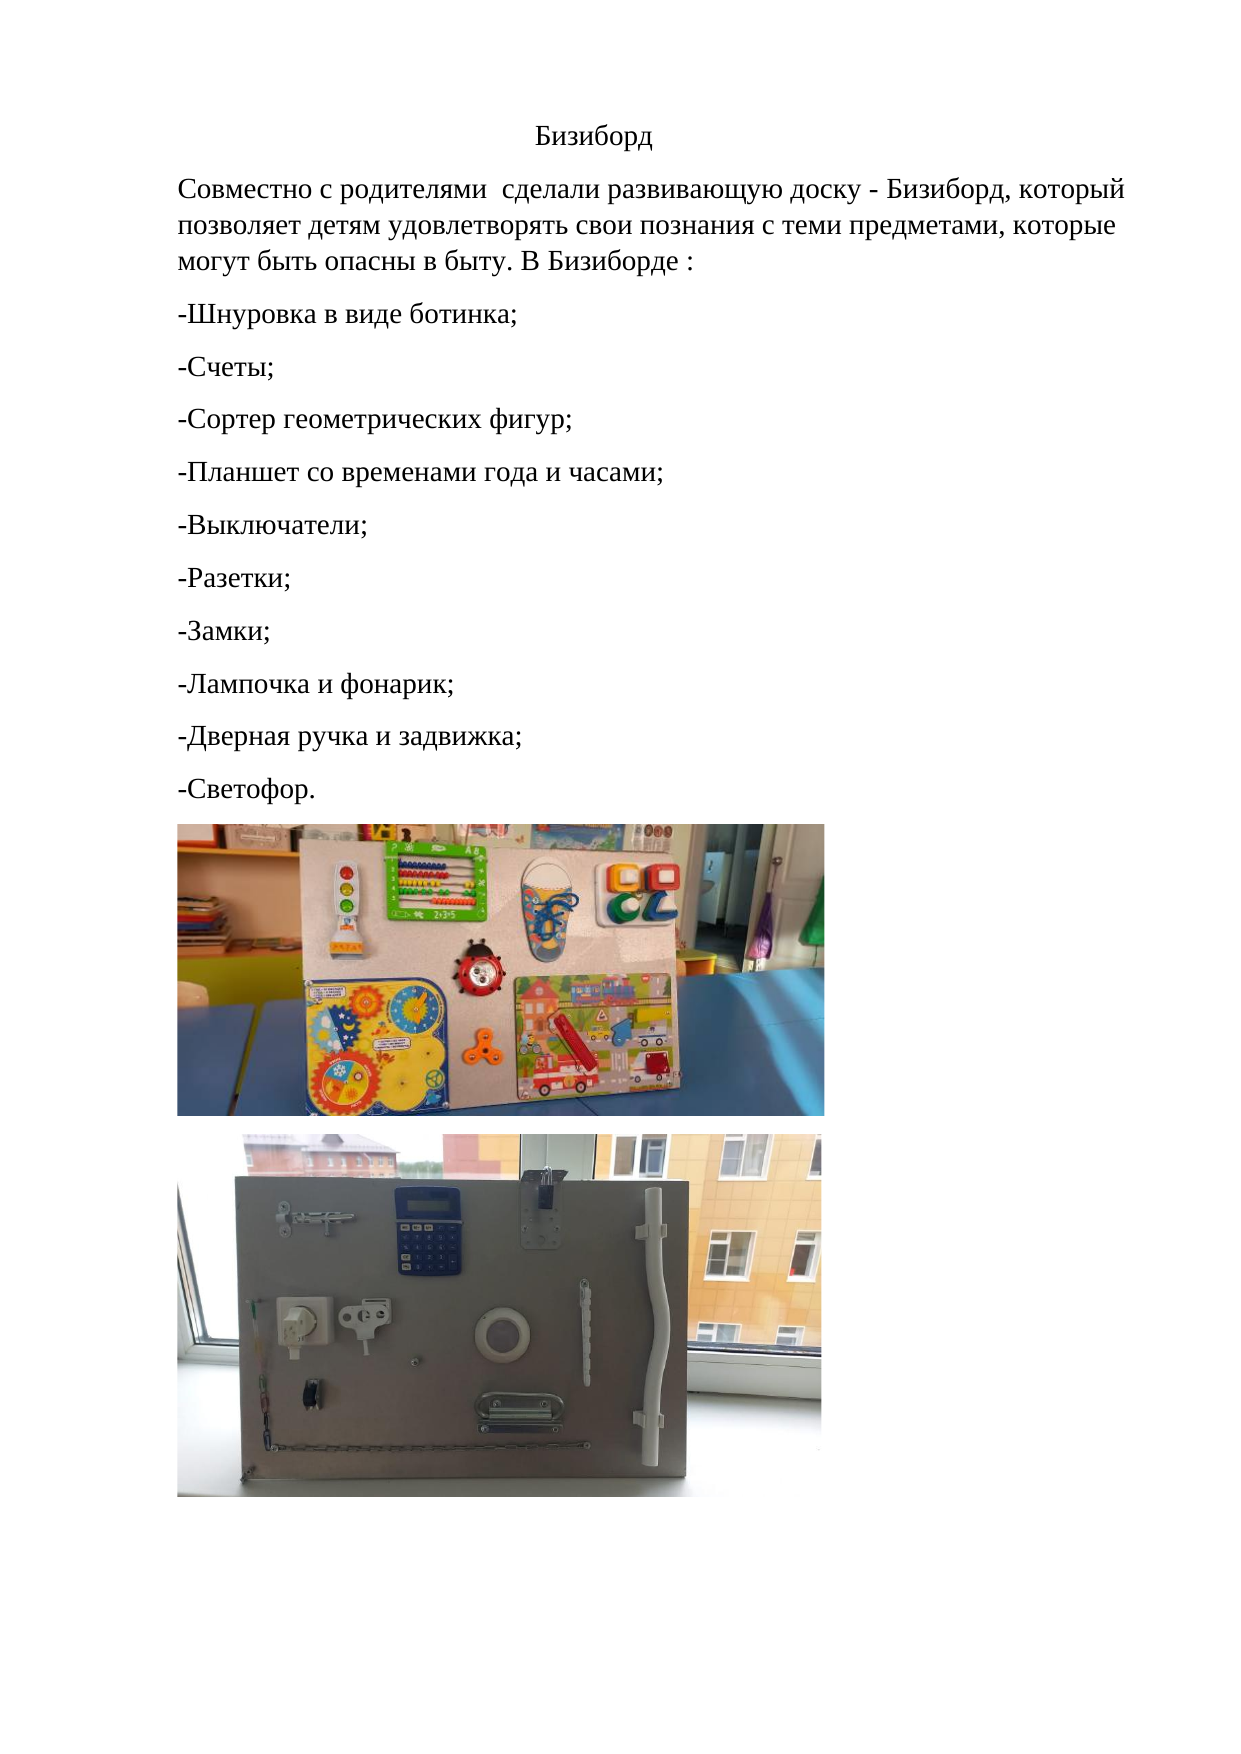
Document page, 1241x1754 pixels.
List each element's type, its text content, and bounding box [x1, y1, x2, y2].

text Совместно с родителями сделали развивающую доску - Бизиборд, который позволяет детям удовлетворять свои познания с теми предметами, которые могут быть опасны в быту. В Бизиборде : [177, 171, 1152, 277]
text -Шнуровка в виде ботинка; [177, 296, 1152, 329]
text -Планшет со временами года и часами; [177, 454, 1152, 488]
text -Сортер геометрических фигур; [177, 402, 1152, 435]
picture [177, 1134, 822, 1497]
text Бизиборд [177, 118, 1152, 152]
text -Выключатели; [177, 507, 1152, 541]
text -Светофор. [177, 771, 1152, 805]
text -Разетки; [177, 560, 1152, 594]
text -Дверная ручка и задвижка; [177, 718, 1152, 752]
text -Замки; [177, 613, 1152, 646]
picture [177, 824, 825, 1116]
text -Лампочка и фонарик; [177, 666, 1152, 699]
text -Счеты; [177, 349, 1152, 382]
